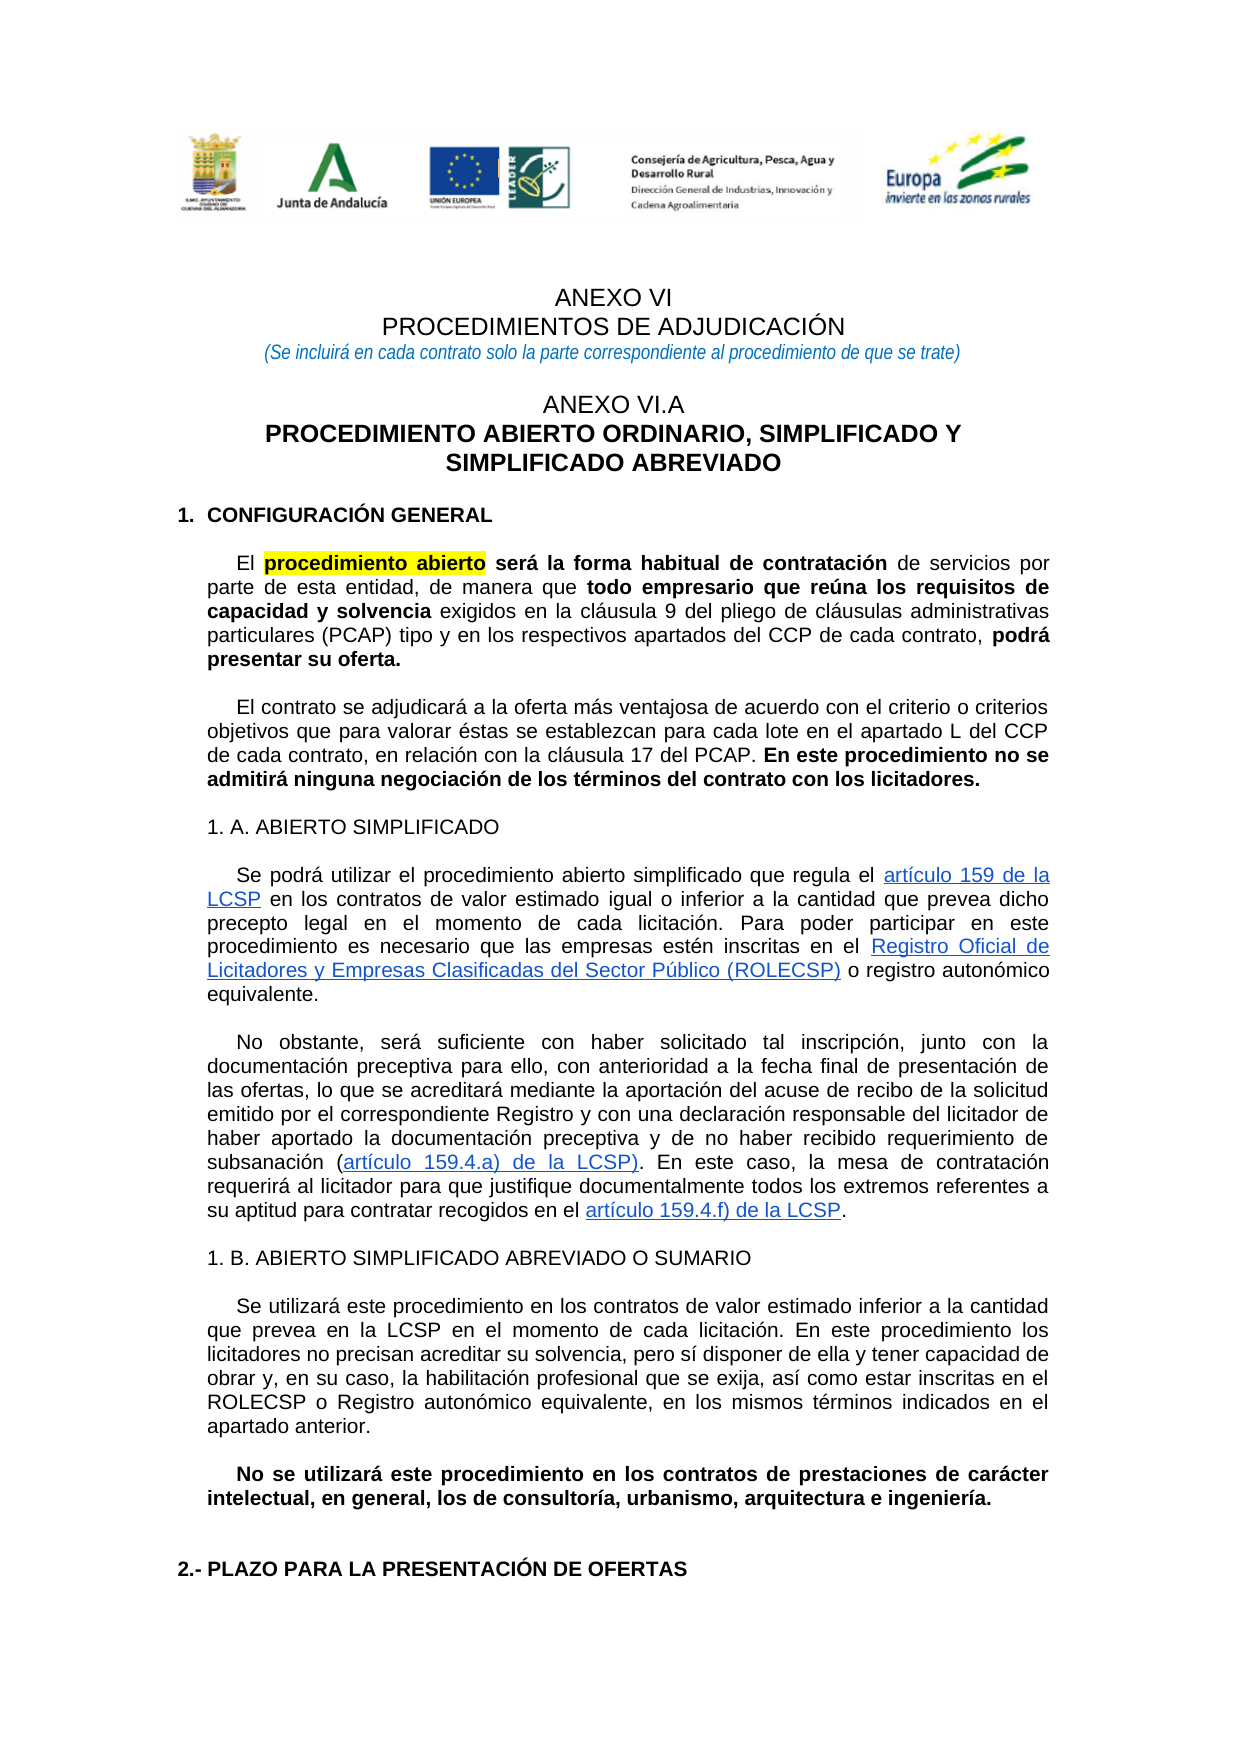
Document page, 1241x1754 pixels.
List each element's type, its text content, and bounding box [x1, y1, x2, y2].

text 2.- PLAZO PARA LA PRESENTACIÓN DE OFERTAS [177, 1557, 1050, 1581]
text Se utilizará este procedimiento en los contratos de valor estimado inferior a la cantidad que prevea en la LCSP en el momento de cada licitación. En este procedimiento los licitadores no precisan acreditar su solvencia, pero sí disponer de ella y tener capacidad de obrar y, en su caso, la habilitación profesional que se exija, así como estar inscritas en el ROLECSP o Registro autonómico equivalente, en los mismos términos indicados en el apartado anterior. [207, 1294, 1050, 1437]
list CONFIGURACIÓN GENERAL [177, 503, 1050, 527]
picture [177, 129, 1049, 227]
text 1. A. ABIERTO SIMPLIFICADO [207, 814, 1050, 838]
text ANEXO VI [177, 283, 1050, 311]
text El procedimiento abierto será la forma habitual de contratación de servicios por parte de esta entidad, de manera que todo empresario que reúna los requisitos de capacidad y solvencia exigidos en la cláusula 9 del pliego de cláusulas administrativas particulares (PCAP) tipo y en los respectivos apartados del CCP de cada contrato, podrá presentar su oferta. [207, 551, 1050, 671]
text El contrato se adjudicará a la oferta más ventajosa de acuerdo con el criterio o criterios objetivos que para valorar éstas se establezcan para cada lote en el apartado L del CCP de cada contrato, en relación con la cláusula 17 del PCAP. En este procedimiento no se admitirá ninguna negociación de los términos del contrato con los licitadores. [207, 695, 1050, 791]
text PROCEDIMIENTO ABIERTO ORDINARIO, SIMPLIFICADO Y SIMPLIFICADO ABREVIADO [177, 419, 1050, 477]
text ANEXO VI.A [177, 391, 1050, 419]
text No obstante, será suficiente con haber solicitado tal inscripción, junto con la documentación preceptiva para ello, con anterioridad a la fecha final de presentación de las ofertas, lo que se acreditará mediante la aportación del acuse de recibo de la solicitud emitido por el correspondiente Registro y con una declaración responsable del licitador de haber aportado la documentación preceptiva y de no haber recibido requerimiento de subsanación (artículo 159.4.a) de la LCSP). En este caso, la mesa de contratación requerirá al licitador para que justifique documentalmente todos los extremos referentes a su aptitud para contratar recogidos en el artículo 159.4.f) de la LCSP. [207, 1030, 1050, 1222]
text PROCEDIMIENTOS DE ADJUDICACIÓN [177, 311, 1050, 340]
text 1. B. ABIERTO SIMPLIFICADO ABREVIADO O SUMARIO [207, 1246, 1050, 1270]
text (Se incluirá en cada contrato solo la parte correspondiente al procedimiento de que se trate) [177, 340, 1050, 364]
text Se podrá utilizar el procedimiento abierto simplificado que regula el artículo 159 de la LCSP en los contratos de valor estimado igual o inferior a la cantidad que prevea dicho precepto legal en el momento de cada licitación. Para poder participar en este procedimiento es necesario que las empresas estén inscritas en el Registro Oficial de Licitadores y Empresas Clasificadas del Sector Público (ROLECSP) o registro autonómico equivalente. [207, 862, 1050, 1006]
text No se utilizará este procedimiento en los contratos de prestaciones de carácter intelectual, en general, los de consultoría, urbanismo, arquitectura e ingeniería. [207, 1461, 1050, 1509]
